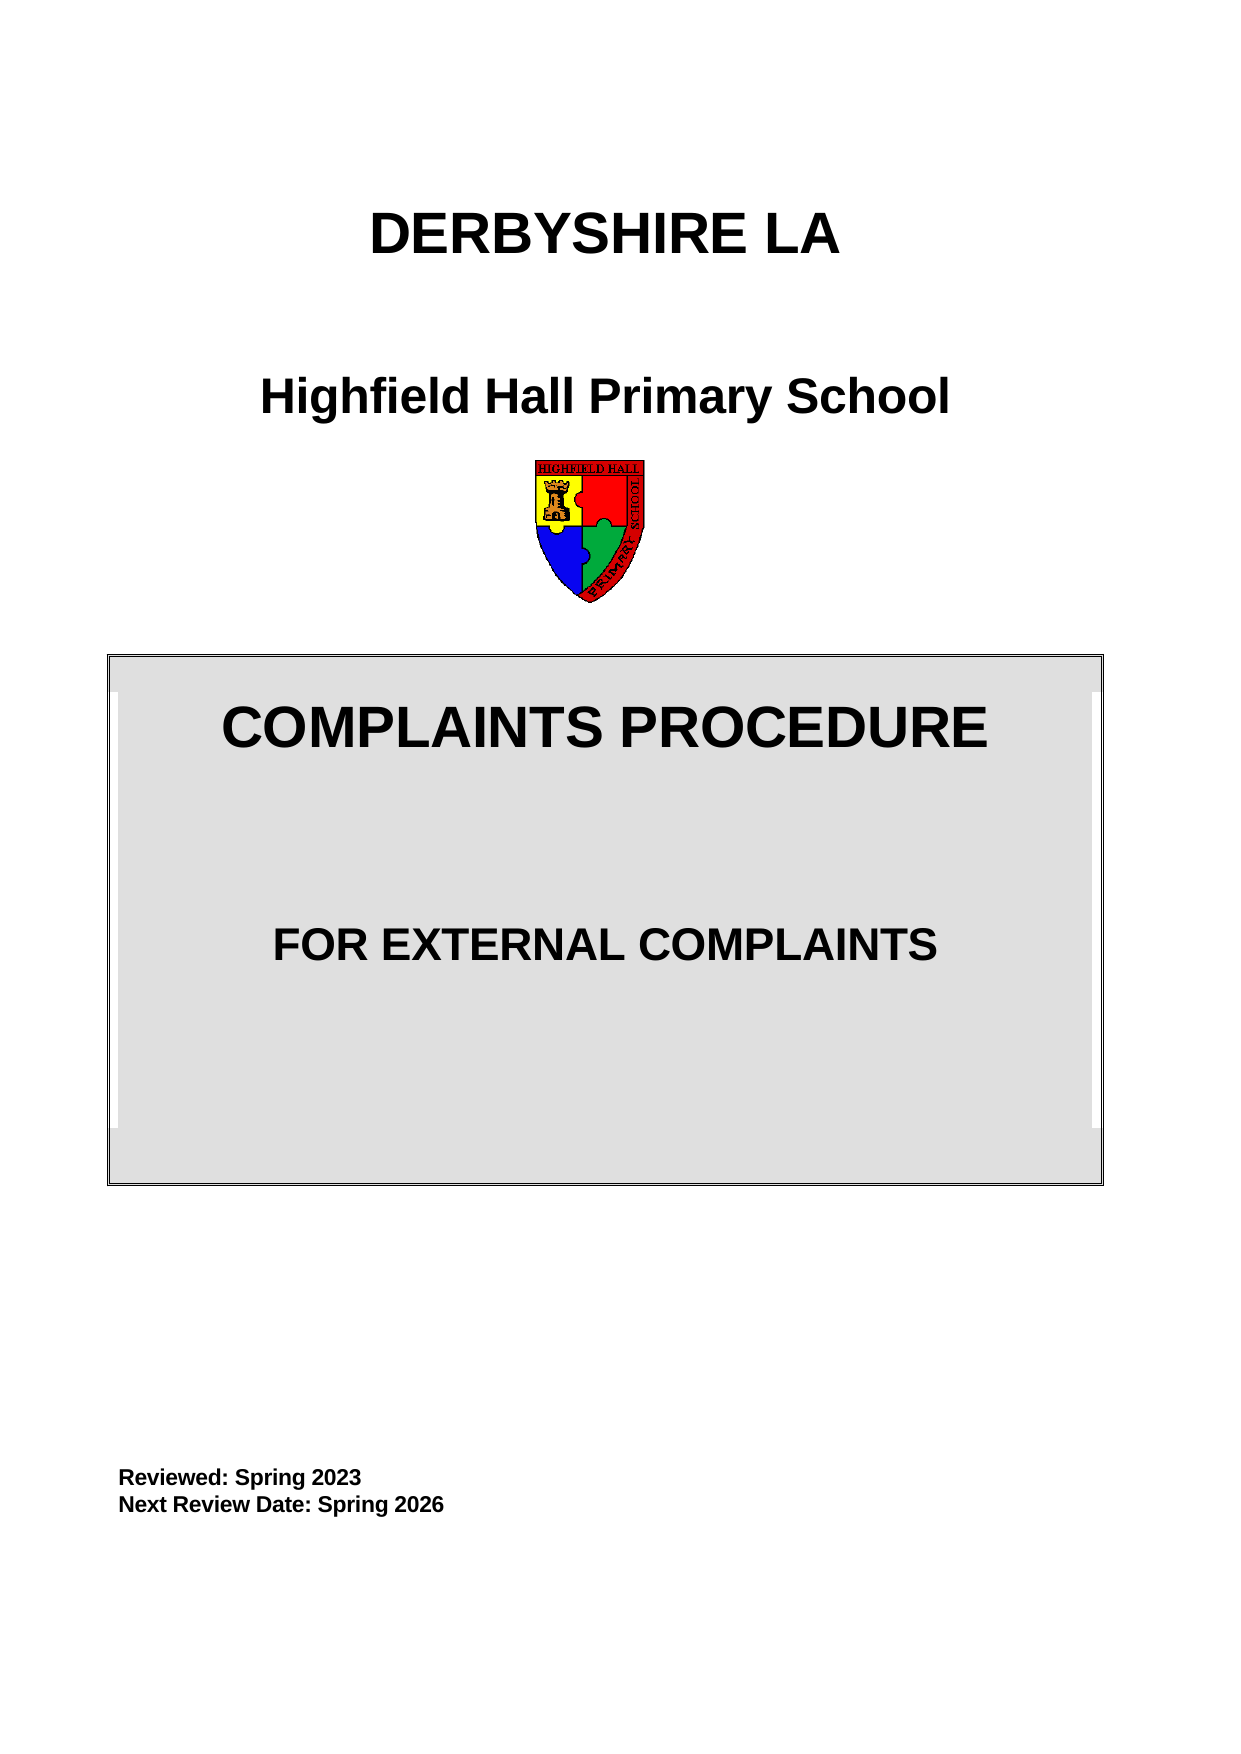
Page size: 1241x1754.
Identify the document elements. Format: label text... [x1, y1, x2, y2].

text Highfield Hall Primary School [118, 366, 1092, 424]
text Next Review Date: Spring 2026 [118, 1491, 1092, 1517]
text FOR EXTERNAL COMPLAINTS [118, 918, 1092, 970]
picture [530, 457, 648, 605]
subtitle COMPLAINTS PROCEDURE [118, 692, 1092, 759]
text DERBYSHIRE LA [118, 198, 1092, 266]
text Reviewed: Spring 2023 [118, 1464, 1092, 1491]
